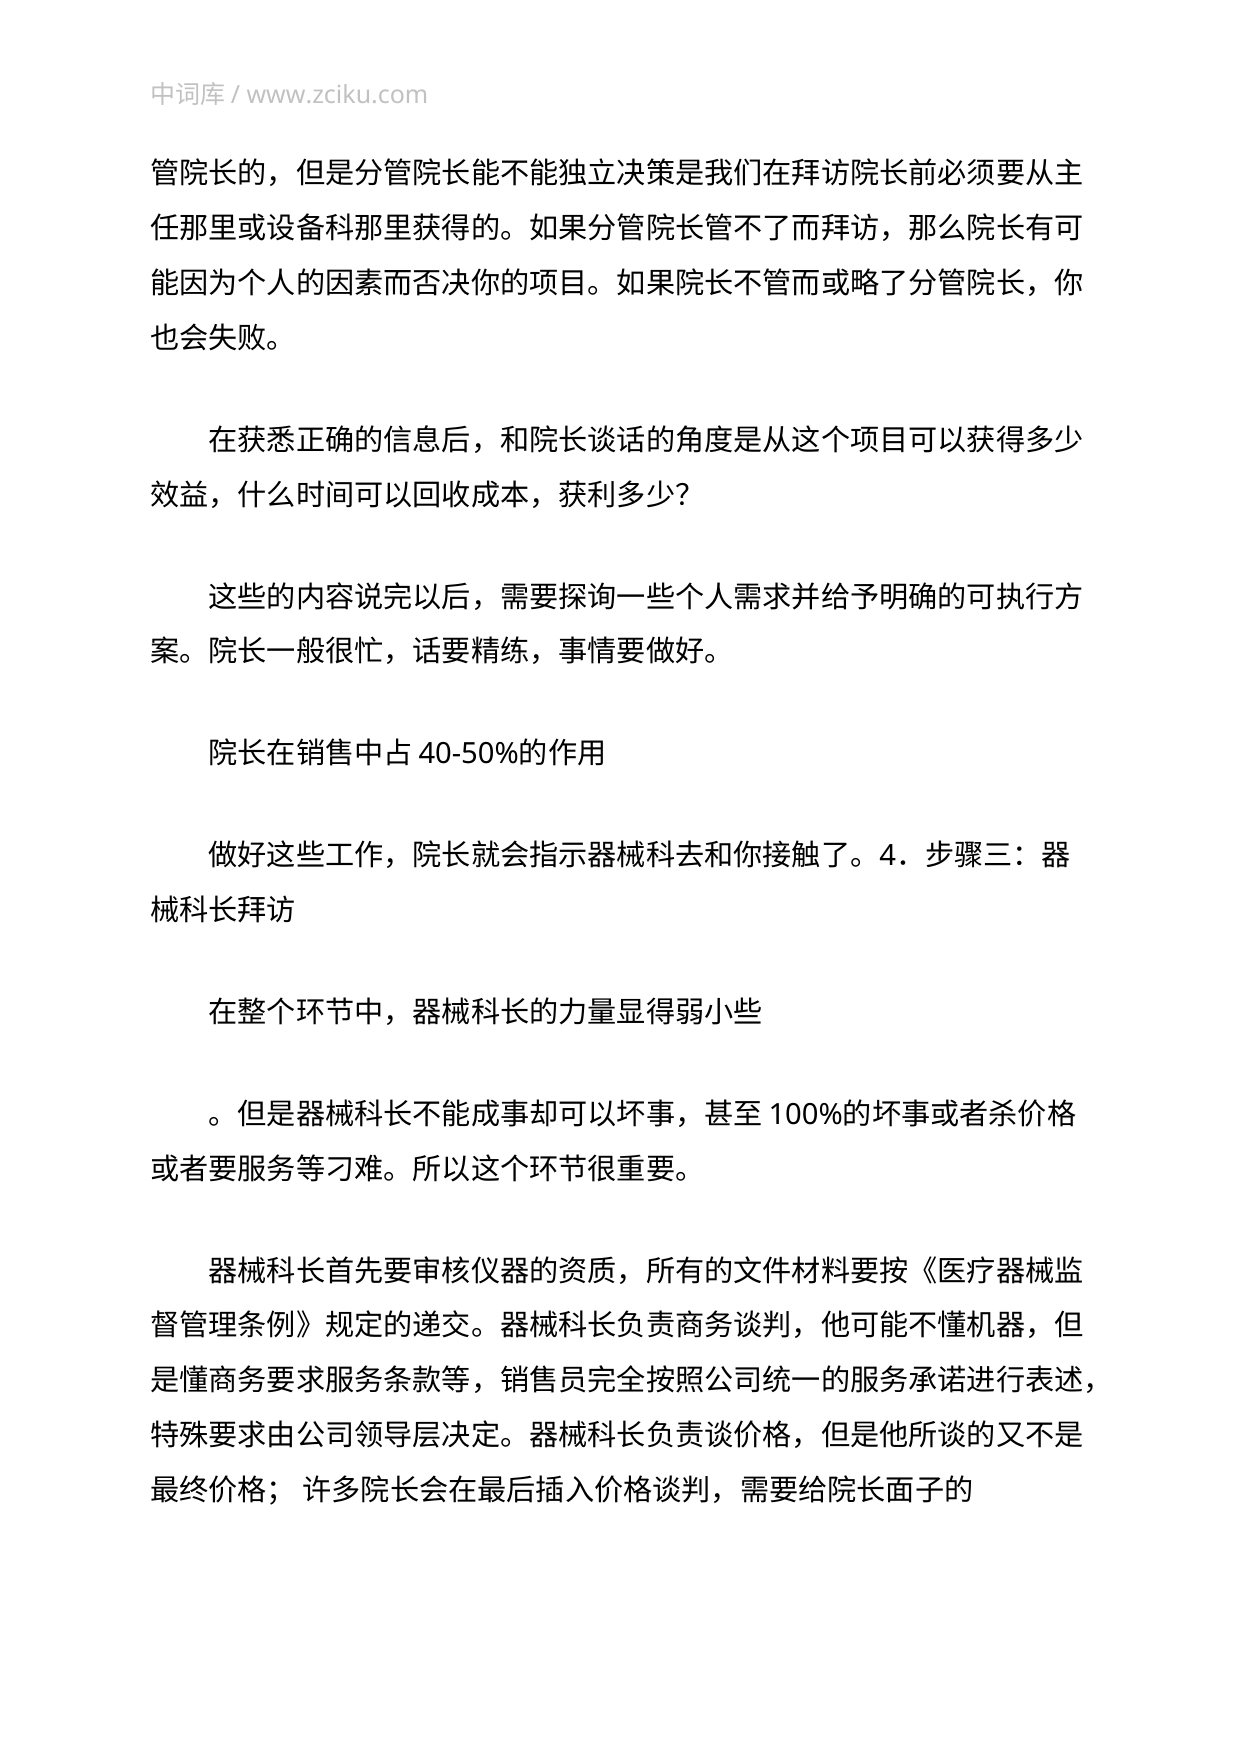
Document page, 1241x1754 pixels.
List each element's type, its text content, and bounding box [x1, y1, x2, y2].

text 做好这些工作，院长就会指示器械科去和你接触了。4．步骤三：器械科长拜访 [150, 832, 1090, 929]
text 这些的内容说完以后，需要探询一些个人需求并给予明确的可执行方案。院长一般很忙，话要精练，事情要做好。 [150, 573, 1090, 670]
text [150, 150, 1090, 357]
text 院长在销售中占40-50%的作用 [150, 730, 1090, 772]
text 器械科长首先要审核仪器的资质，所有的文件材料要按《医疗器械监督管理条例》规定的递交。器械科长负责商务谈判，他可能不懂机器，但是懂商务要求服务条款等，销售员完全按照公司统一的服务承诺进行表述，特殊要求由公司领导层决定。器械科长负责谈价格，但是他所谈的又不是最终价格； 许多院长会在最后插入价格谈判，需要给院长面子的 [150, 1247, 1090, 1509]
text 在获悉正确的信息后，和院长谈话的角度是从这个项目可以获得多少效益，什么时间可以回收成本，获利多少？ [150, 416, 1090, 514]
text 。但是器械科长不能成事却可以坏事，甚至100%的坏事或者杀价格或者要服务等刁难。所以这个环节很重要。 [150, 1090, 1090, 1188]
text 在整个环节中，器械科长的力量显得弱小些 [150, 988, 1090, 1031]
